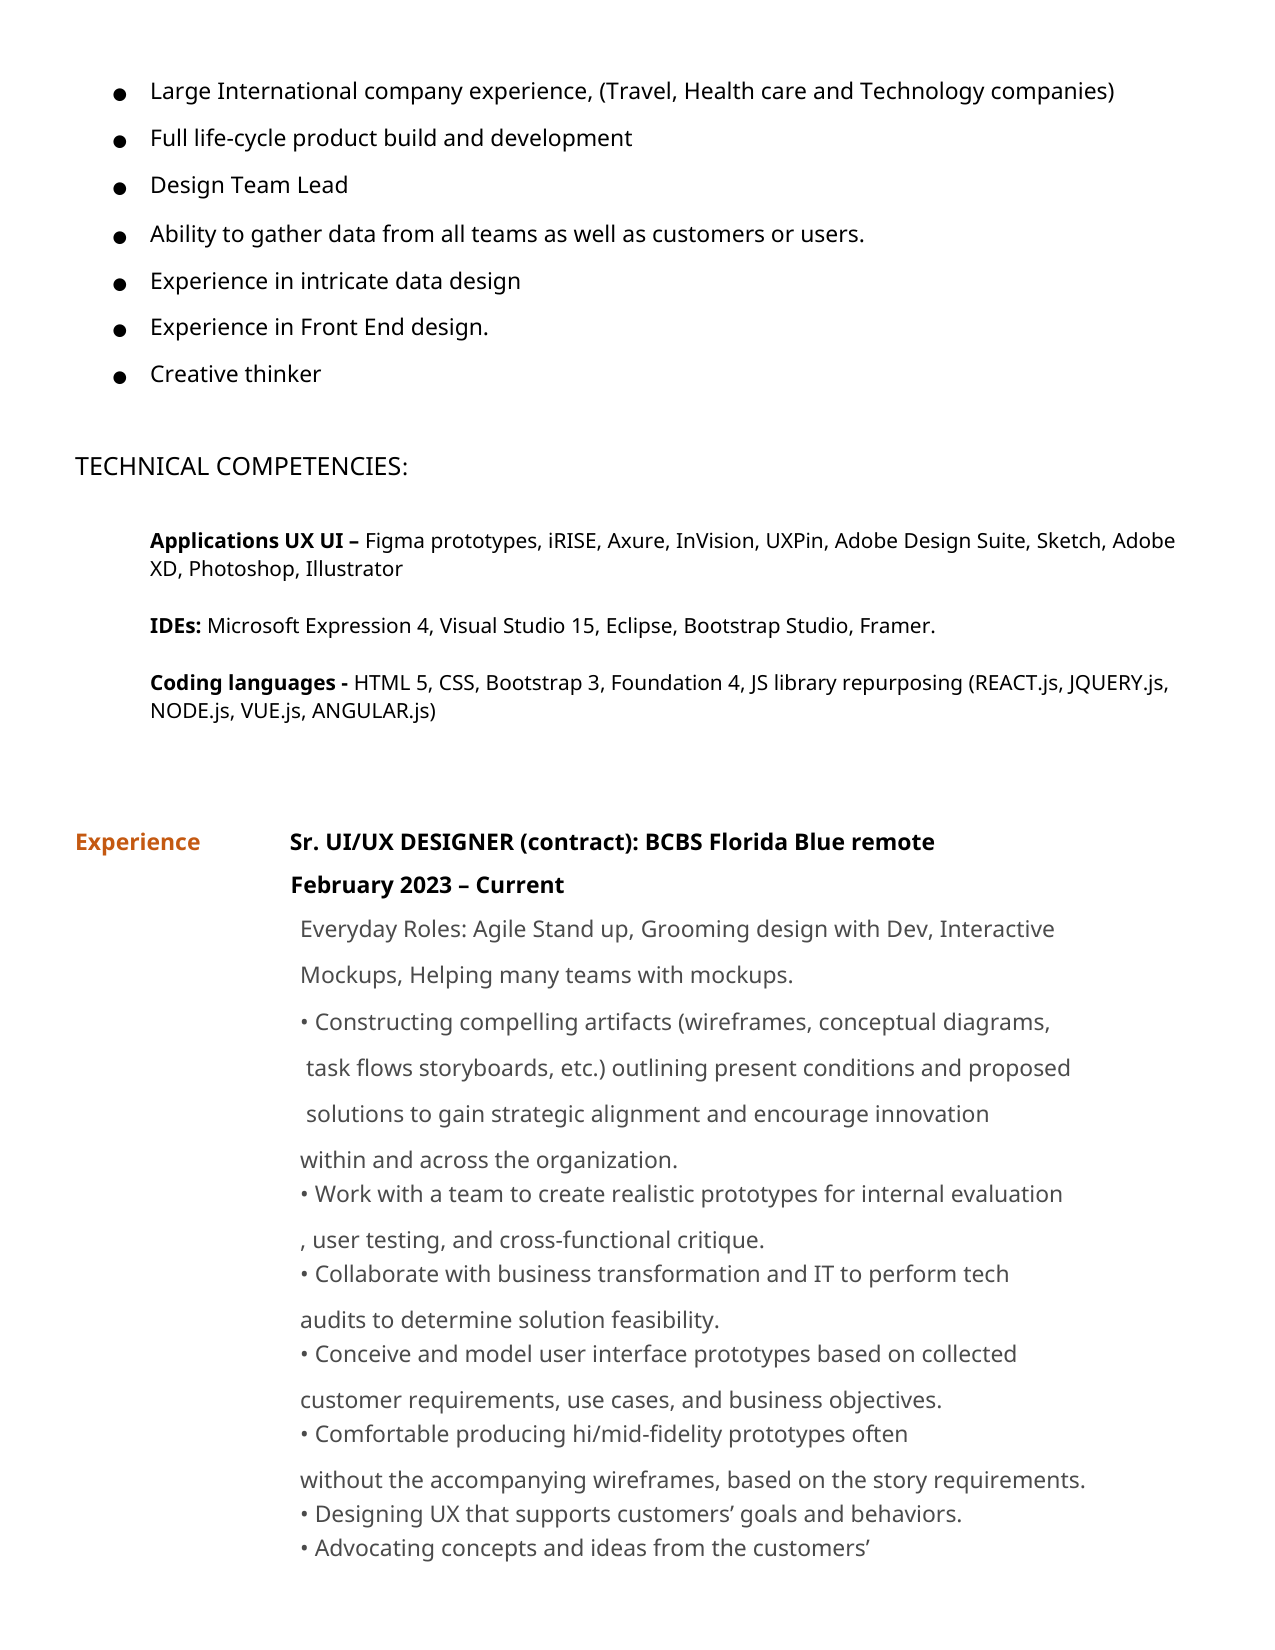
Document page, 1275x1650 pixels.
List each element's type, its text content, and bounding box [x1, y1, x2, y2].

text Coding languages - HTML 5, CSS, Bootstrap 3, Foundation 4, JS library repurposing (REACT.js, JQUERY.js, NODE.js, VUE.js, ANGULAR.js) [150, 668, 1200, 725]
text • Constructing compelling artifacts (wireframes, conceptual diagrams, [300, 1006, 1200, 1037]
list Full life-cycle product build and development [112, 122, 1200, 156]
list Creative thinker [112, 358, 1200, 392]
text Everyday Roles: Agile Stand up, Grooming design with Dev, Interactive [300, 913, 1200, 944]
list Large International company experience, (Travel, Health care and Technology companies) [112, 75, 1200, 109]
list Experience in intricate data design [112, 264, 1200, 298]
list Design Team Lead [112, 168, 1200, 202]
text task flows storyboards, etc.) outlining present conditions and proposed [300, 1052, 1200, 1083]
list Experience in Front End design. [112, 311, 1200, 345]
text customer requirements, use cases, and business objectives. • Comfortable producing hi/mid-fidelity prototypes often [300, 1384, 1200, 1449]
text solutions to gain strategic alignment and encourage innovation [300, 1098, 1200, 1129]
text without the accompanying wireframes, based on the story requirements. • Designing UX that supports customers’ goals and behaviors. • Advocating concepts and ideas from the customers’ [300, 1464, 1200, 1563]
text February 2023 – Current [225, 869, 1123, 901]
text Experience Sr. UI/UX DESIGNER (contract): BCBS Florida Blue remote [75, 826, 1123, 857]
text , user testing, and cross-functional critique. • Collaborate with business transformation and IT to perform tech [300, 1224, 1200, 1289]
text audits to determine solution feasibility. • Conceive and model user interface prototypes based on collected [300, 1304, 1200, 1369]
text IDEs: Microsoft Expression 4, Visual Studio 15, Eclipse, Bootstrap Studio, Framer. [150, 611, 1200, 640]
text Mockups, Helping many teams with mockups. [300, 959, 1200, 991]
text within and across the organization. • Work with a team to create realistic prototypes for internal evaluation [300, 1144, 1200, 1209]
list Ability to gather data from all teams as well as customers or users. [112, 218, 1200, 252]
text Applications UX UI – Figma prototypes, iRISE, Axure, InVision, UXPin, Adobe Design Suite, Sketch, Adobe XD, Photoshop, Illustrator [150, 526, 1200, 583]
text TECHNICAL COMPETENCIES: [75, 448, 1200, 482]
